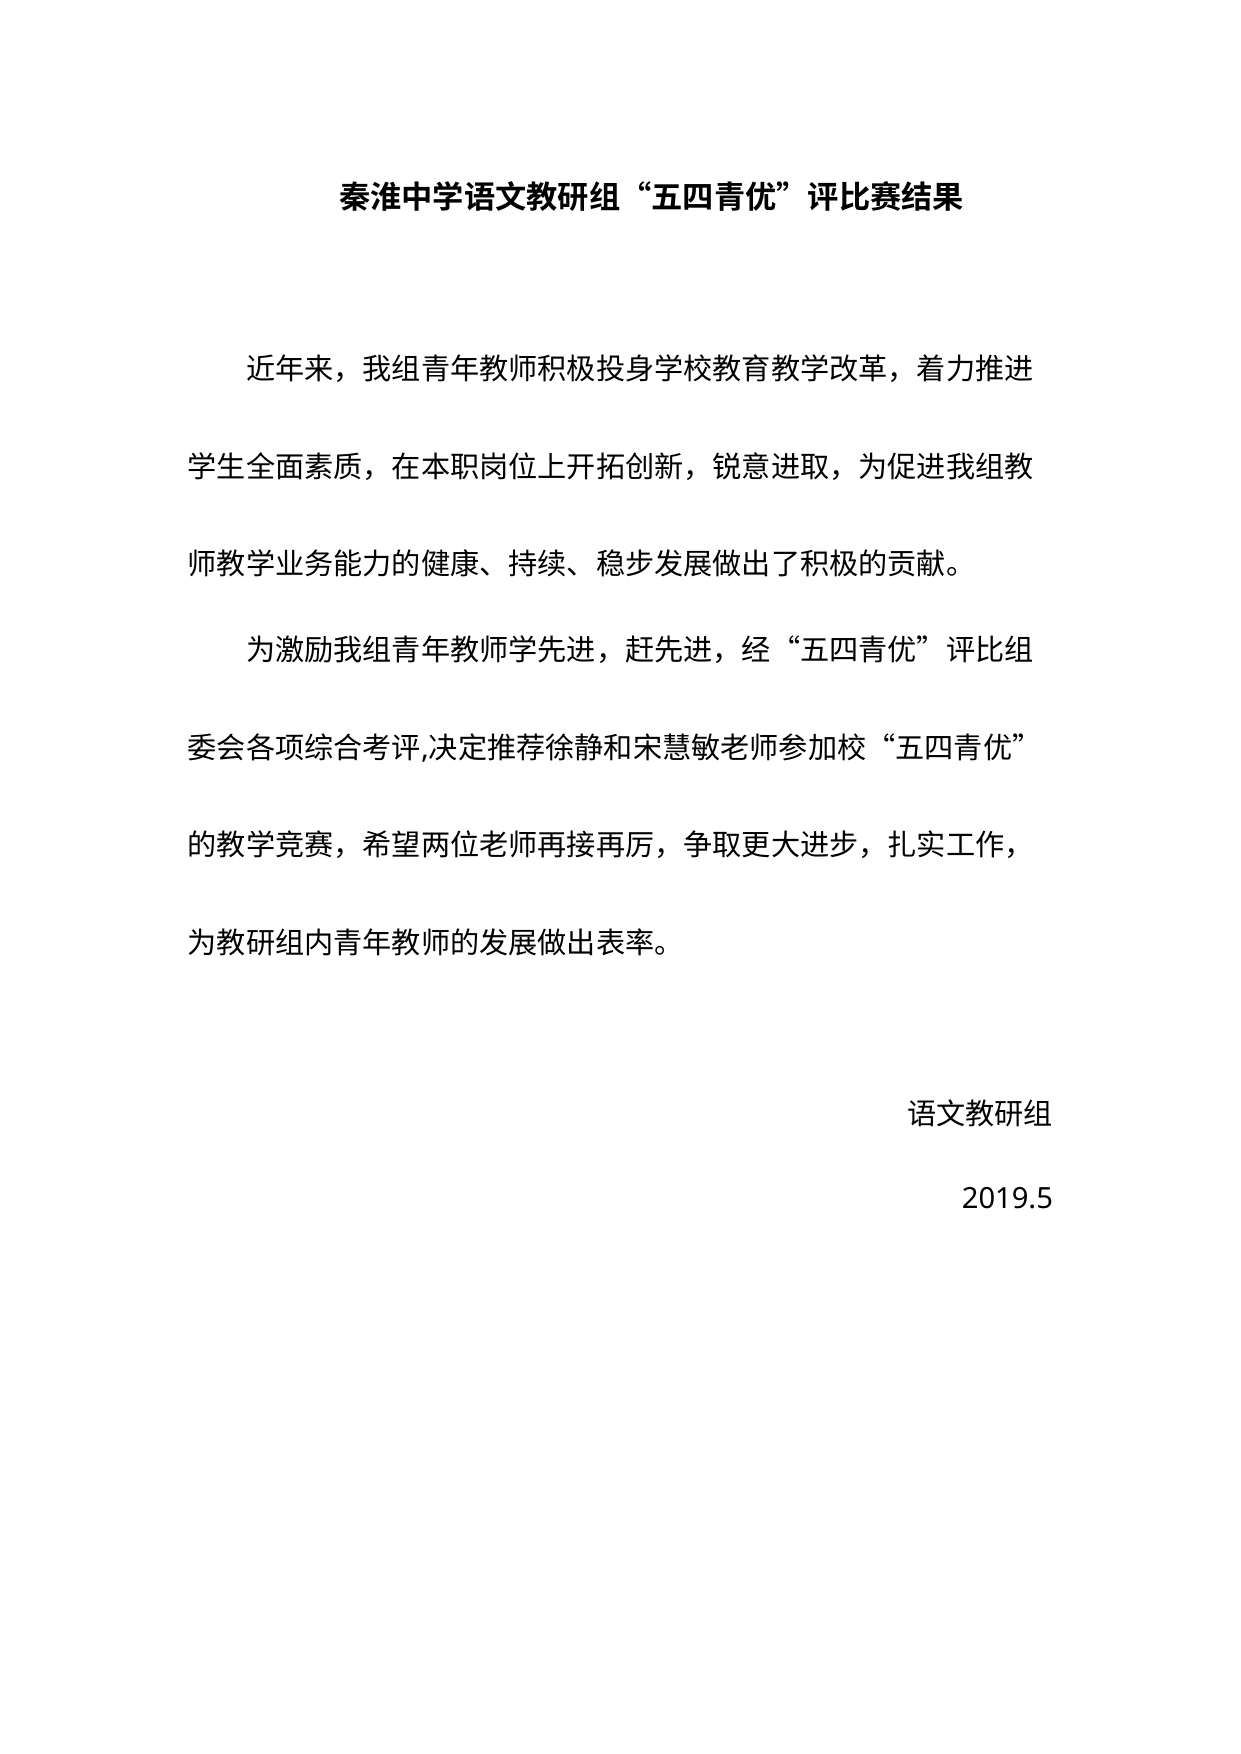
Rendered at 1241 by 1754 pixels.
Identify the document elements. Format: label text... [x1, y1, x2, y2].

text 语文教研组 [187, 1079, 1053, 1144]
text 2019.5 [187, 1165, 1053, 1230]
text 近年来，我组青年教师积极投身学校教育教学改革，着力推进学生全面素质，在本职岗位上开拓创新，锐意进取，为促进我组教师教学业务能力的健康、持续、稳步发展做出了积极的贡献。 [187, 334, 1053, 594]
text 为激励我组青年教师学先进，赶先进，经“五四青优”评比组委会各项综合考评,决定推荐徐静和宋慧敏老师参加校“五四青优”的教学竞赛，希望两位老师再接再厉，争取更大进步，扎实工作，为教研组内青年教师的发展做出表率。 [187, 616, 1053, 973]
text 秦淮中学语文教研组“五四青优”评比赛结果 [187, 162, 1053, 227]
